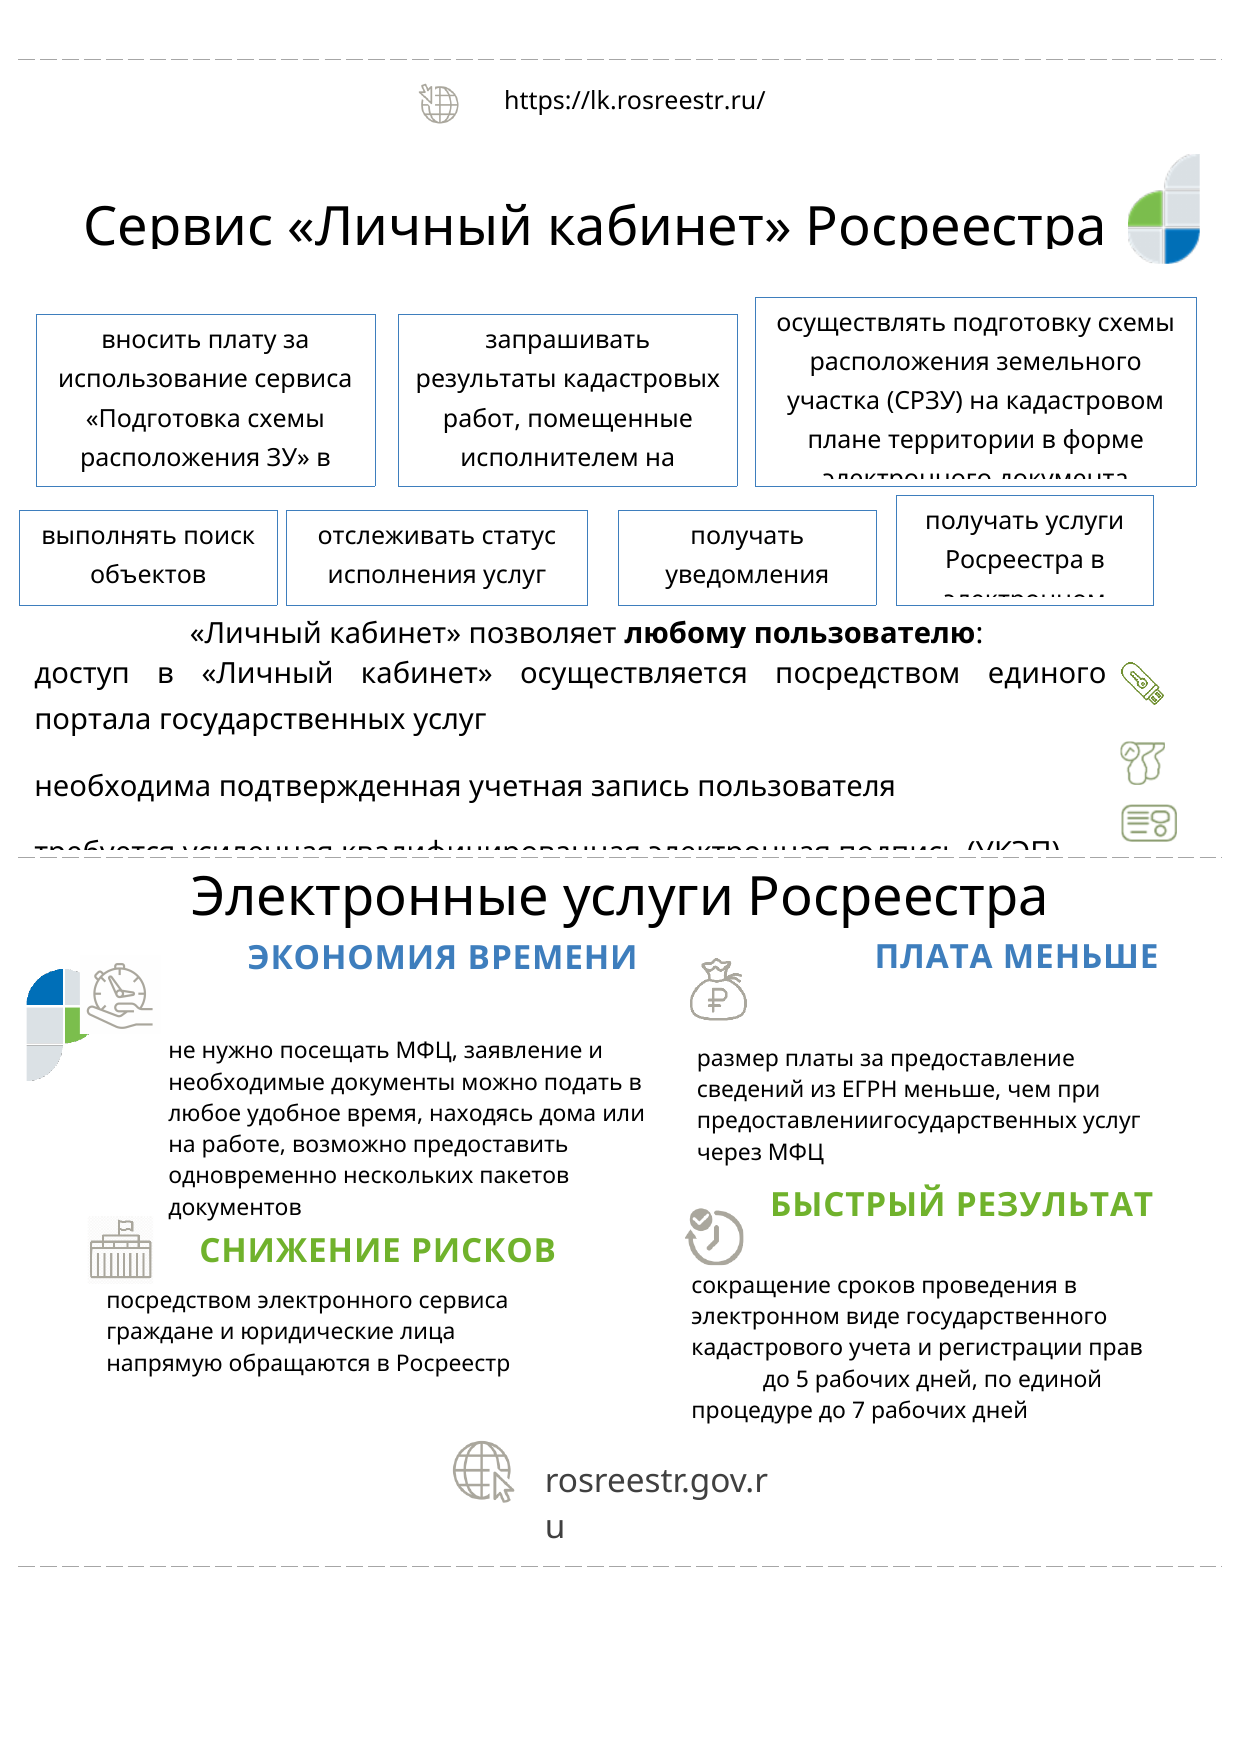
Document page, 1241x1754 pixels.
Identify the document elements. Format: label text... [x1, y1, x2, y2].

table_cell Электронные услуги Росреестра [18, 856, 1222, 1566]
table_header [18, 59, 1222, 856]
picture [26, 969, 100, 1081]
